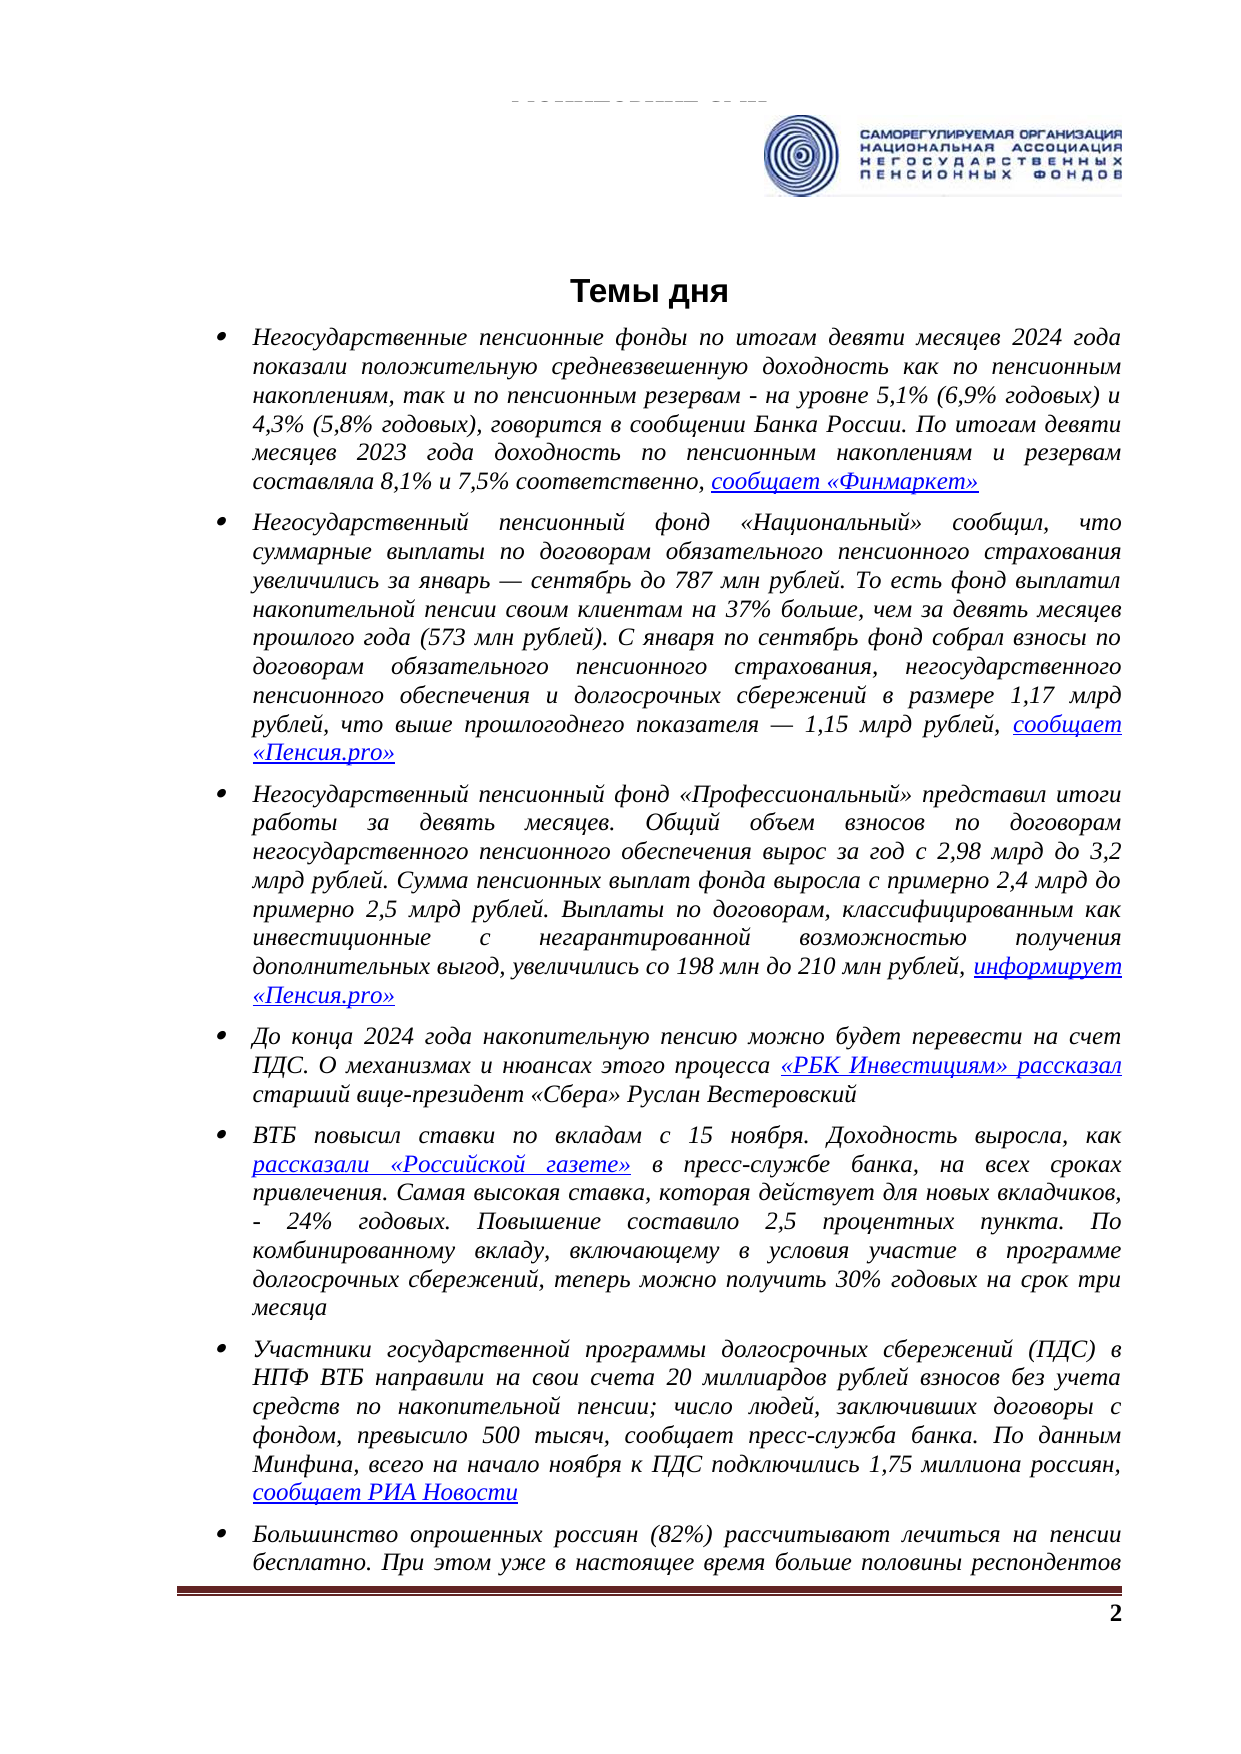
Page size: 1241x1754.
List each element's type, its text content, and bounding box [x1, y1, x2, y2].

list До конца 2024 года накопительную пенсию можно будет перевести на счет ПДС. О механизмах и нюансах этого процесса «РБК Инвестициям» рассказал старший вице-президент «Сбера» Руслан Вестеровский [215, 1021, 1122, 1107]
picture [764, 115, 1122, 197]
subtitle Темы дня [177, 271, 1122, 310]
list Негосударственный пенсионный фонд «Профессиональный» представил итоги работы за девять месяцев. Общий объем взносов по договорам негосударственного пенсионного обеспечения вырос за год с 2,98 млрд до 3,2 млрд рублей. Сумма пенсионных выплат фонда выросла с примерно 2,4 млрд до примерно 2,5 млрд рублей. Выплаты по договорам, классифицированным как инвестиционные с негарантированной возможностью получения дополнительных выгод, увеличились со 198 млн до 210 млн рублей, информирует «Пенсия.pro» [215, 779, 1122, 1009]
list Негосударственный пенсионный фонд «Национальный» сообщил, что суммарные выплаты по договорам обязательного пенсионного страхования увеличились за январь — сентябрь до 787 млн рублей. То есть фонд выплатил накопительной пенсии своим клиентам на 37% больше, чем за девять месяцев прошлого года (573 млн рублей). С января по сентябрь фонд собрал взносы по договорам обязательного пенсионного страхования, негосударственного пенсионного обеспечения и долгосрочных сбережений в размере 1,17 млрд рублей, что выше прошлогоднего показателя — 1,15 млрд рублей, сообщает «Пенсия.pro» [215, 507, 1122, 766]
list Участники государственной программы долгосрочных сбережений (ПДС) в НПФ ВТБ направили на свои счета 20 миллиардов рублей взносов без учета средств по накопительной пенсии; число людей, заключивших договоры с фондом, превысило 500 тысяч, сообщает пресс-служба банка. По данным Минфина, всего на начало ноября к ПДС подключились 1,75 миллиона россиян, сообщает РИА Новости [215, 1334, 1122, 1506]
list ВТБ повысил ставки по вкладам с 15 ноября. Доходность выросла, как рассказали «Российской газете» в пресс-службе банка, на всех сроках привлечения. Самая высокая ставка, которая действует для новых вкладчиков, - 24% годовых. Повышение составило 2,5 процентных пункта. По комбинированному вкладу, включающему в условия участие в программе долгосрочных сбережений, теперь можно получить 30% годовых на срок три месяца [215, 1120, 1122, 1321]
list Негосударственные пенсионные фонды по итогам девяти месяцев 2024 года показали положительную средневзвешенную доходность как по пенсионным накоплениям, так и по пенсионным резервам - на уровне 5,1% (6,9% годовых) и 4,3% (5,8% годовых), говорится в сообщении Банка России. По итогам девяти месяцев 2023 года доходность по пенсионным накоплениям и резервам составляла 8,1% и 7,5% соответственно, сообщает «Финмаркет» [215, 322, 1122, 495]
